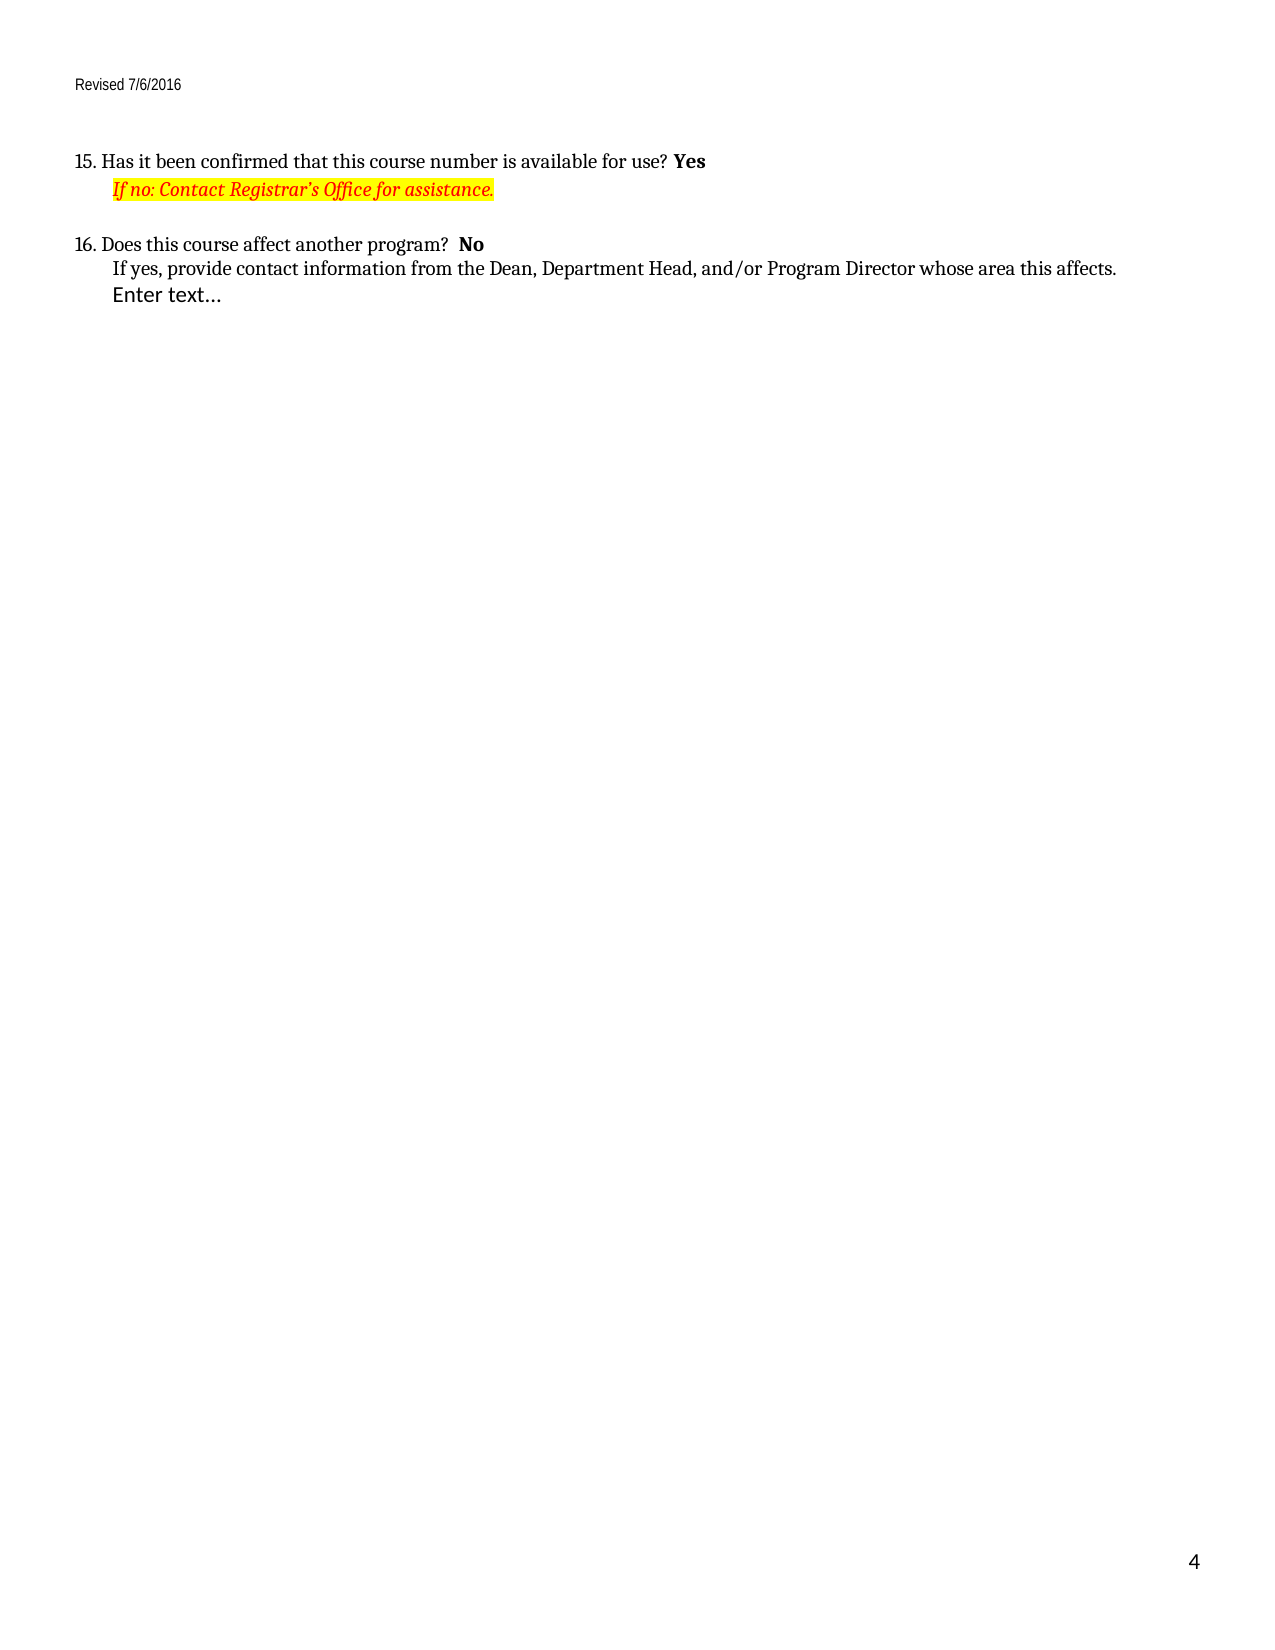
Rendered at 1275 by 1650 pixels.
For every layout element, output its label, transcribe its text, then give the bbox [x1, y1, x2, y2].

text 15. Has it been confirmed that this course number is available for use? [75, 150, 1200, 174]
text If no: Contact Registrar’s Office for assistance. [75, 177, 1200, 201]
text If yes, provide contact information from the Dean, Department Head, and/or Program Director whose area this affects. [112, 256, 1200, 280]
text 16. Does this course affect another program? [75, 232, 1200, 256]
